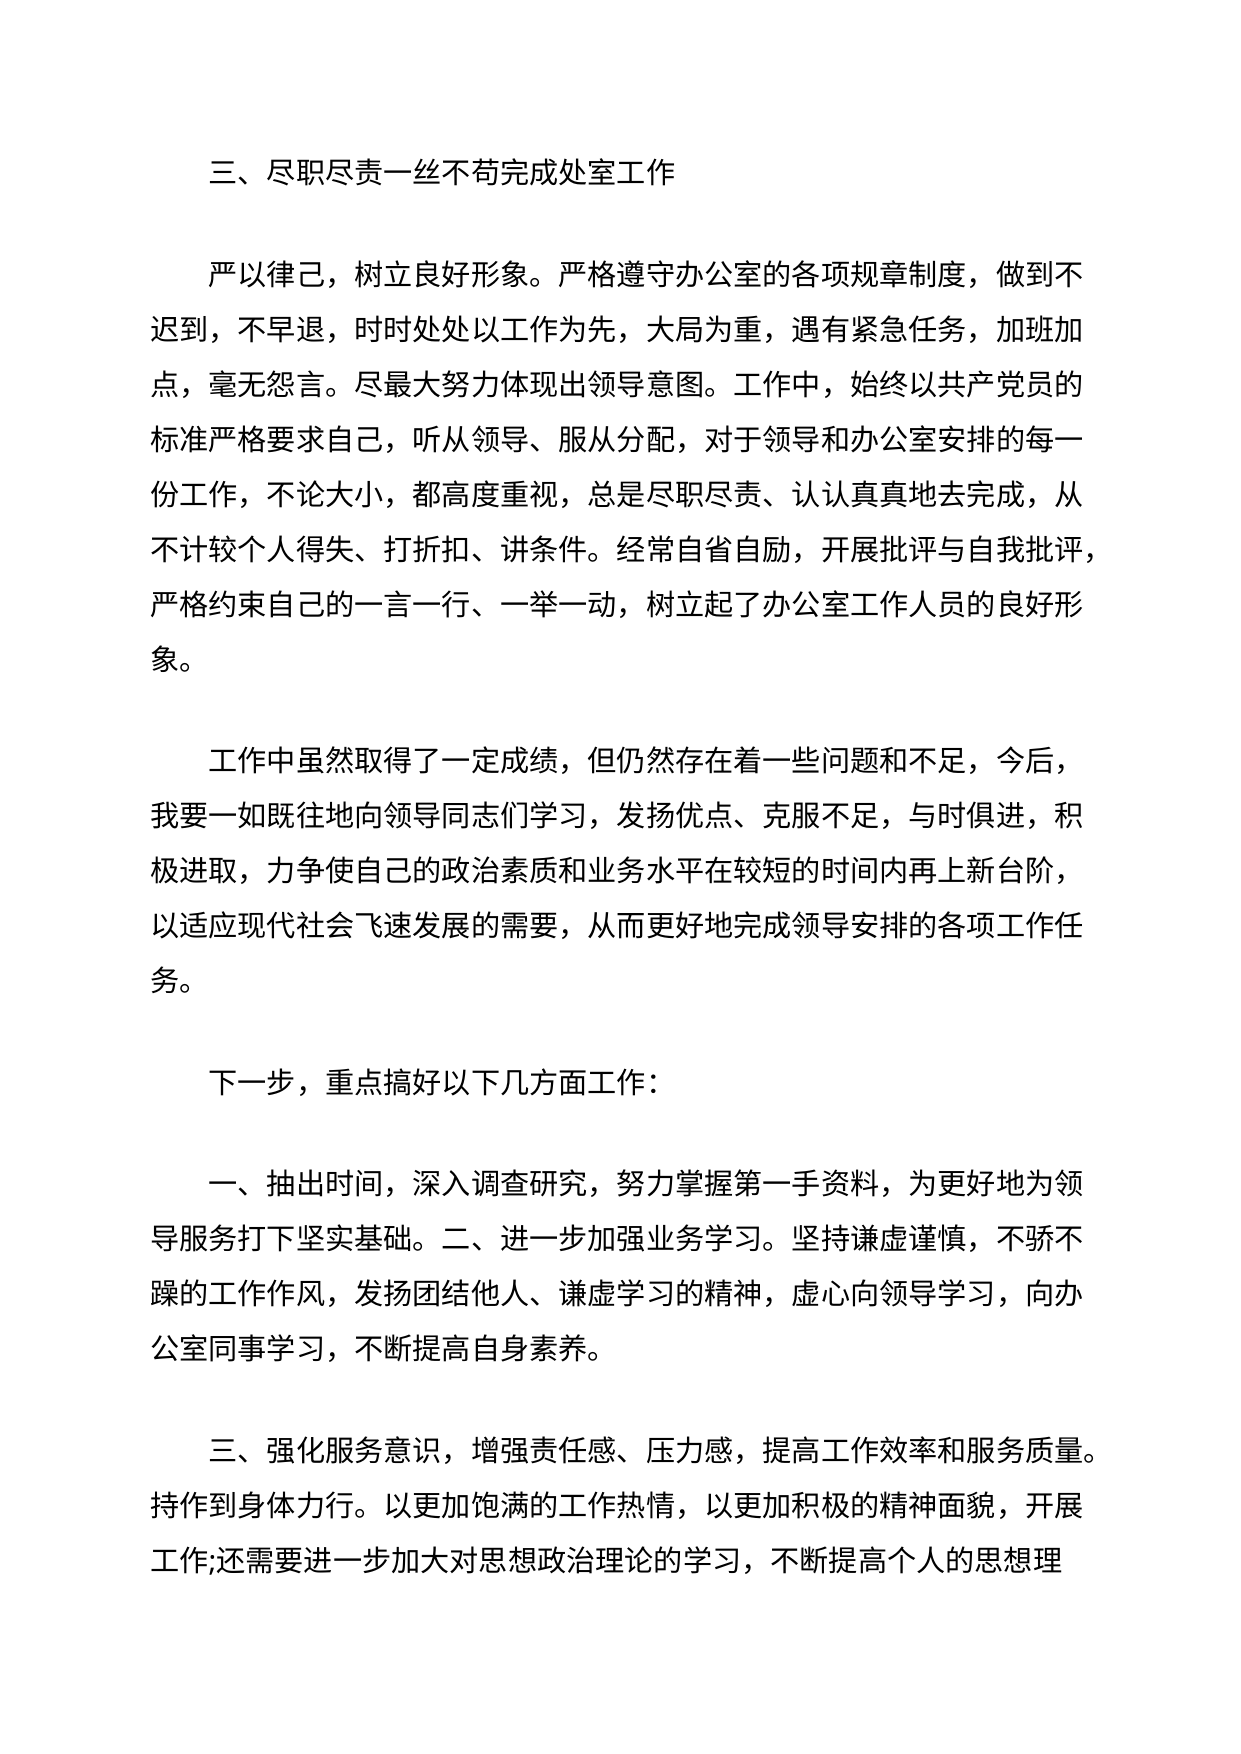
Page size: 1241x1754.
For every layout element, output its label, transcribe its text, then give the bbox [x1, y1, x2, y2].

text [150, 1427, 1090, 1579]
text 三、尽职尽责一丝不苟完成处室工作 [150, 150, 1090, 192]
text 严以律己，树立良好形象。严格遵守办公室的各项规章制度，做到不迟到，不早退，时时处处以工作为先，大局为重，遇有紧急任务，加班加点，毫无怨言。尽最大努力体现出领导意图。工作中，始终以共产党员的标准严格要求自己，听从领导、服从分配，对于领导和办公室安排的每一份工作，不论大小，都高度重视，总是尽职尽责、认认真真地去完成，从不计较个人得失、打折扣、讲条件。经常自省自励，开展批评与自我批评，严格约束自己的一言一行、一举一动，树立起了办公室工作人员的良好形象。 [150, 252, 1090, 678]
text 一、抽出时间，深入调查研究，努力掌握第一手资料，为更好地为领导服务打下坚实基础。二、进一步加强业务学习。坚持谦虚谨慎，不骄不躁的工作作风，发扬团结他人、谦虚学习的精神，虚心向领导学习，向办公室同事学习，不断提高自身素养。 [150, 1161, 1090, 1368]
text 工作中虽然取得了一定成绩，但仍然存在着一些问题和不足，今后，我要一如既往地向领导同志们学习，发扬优点、克服不足，与时俱进，积极进取，力争使自己的政治素质和业务水平在较短的时间内再上新台阶，以适应现代社会飞速发展的需要，从而更好地完成领导安排的各项工作任务。 [150, 738, 1090, 1000]
text 下一步，重点搞好以下几方面工作： [150, 1059, 1090, 1101]
